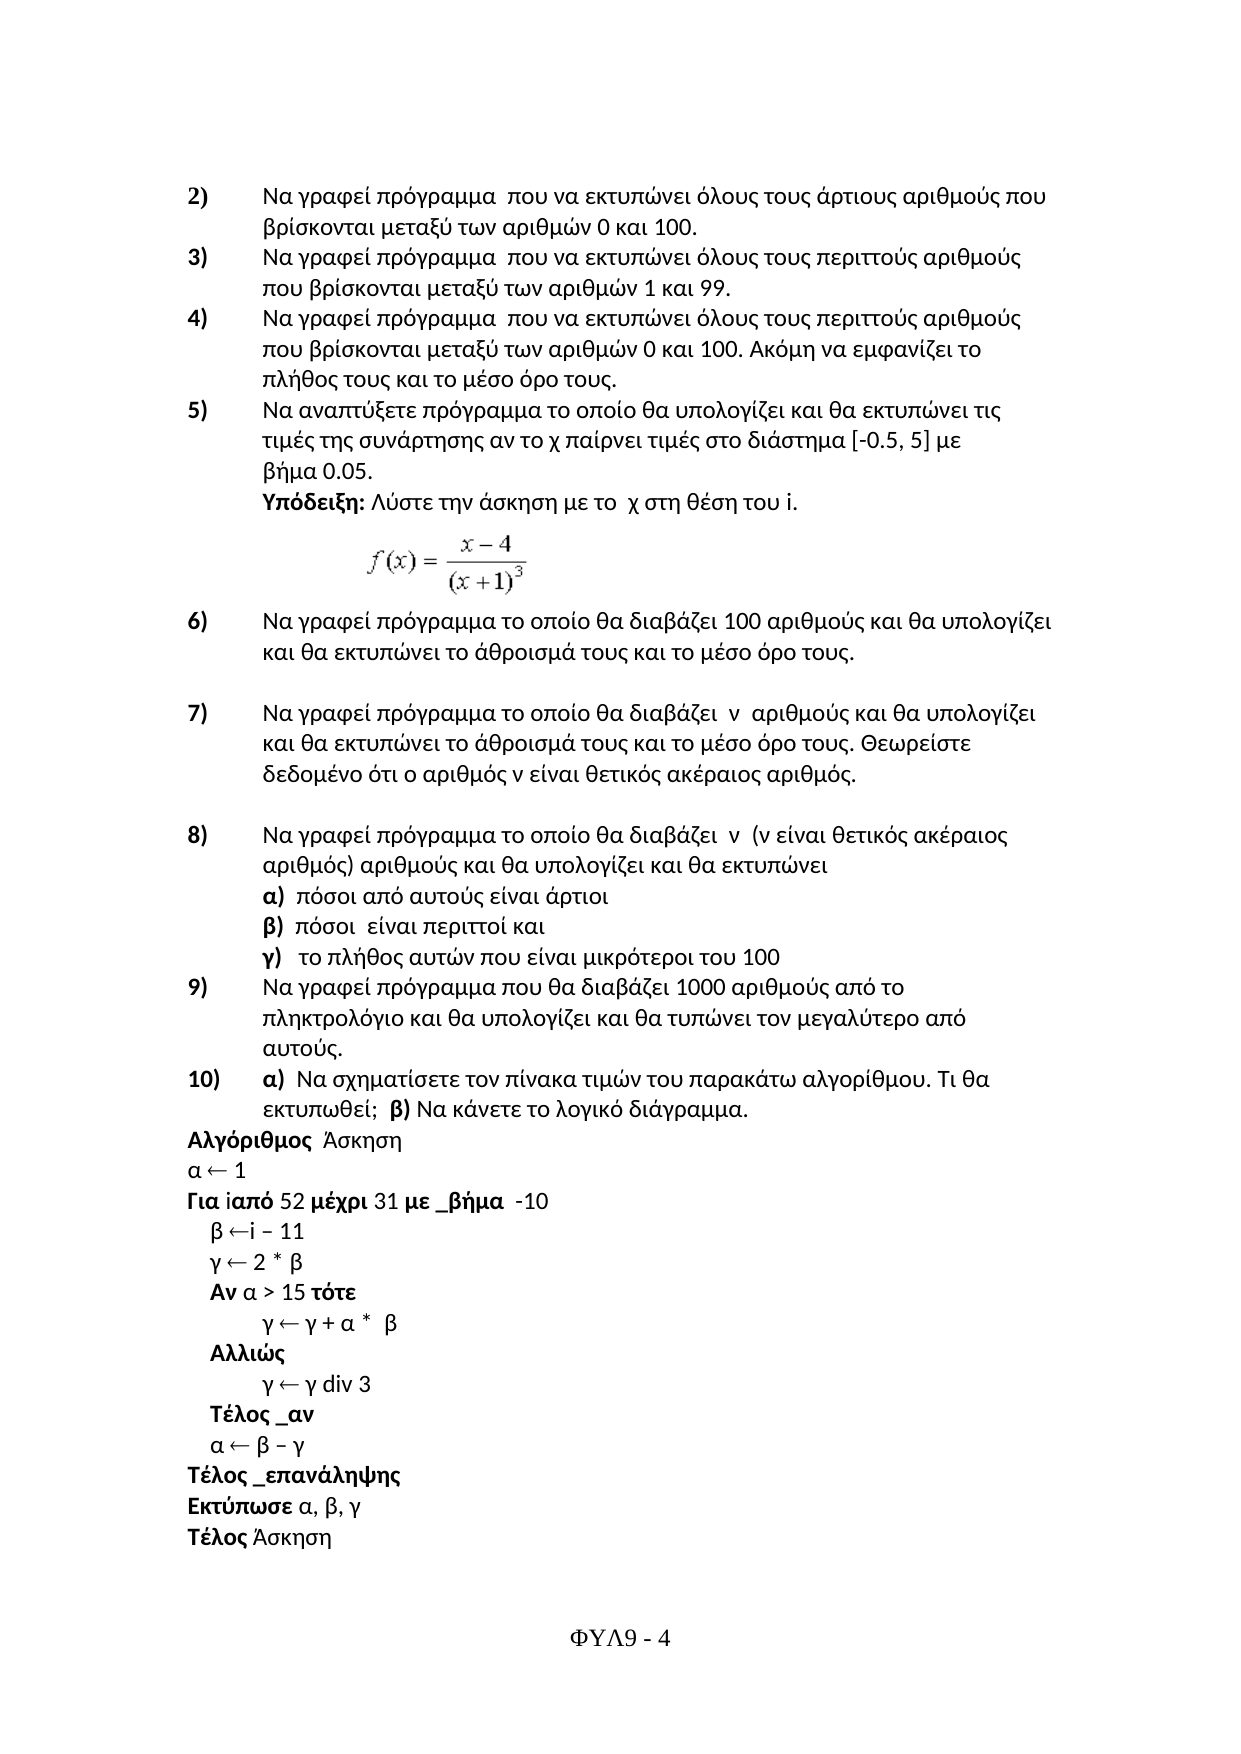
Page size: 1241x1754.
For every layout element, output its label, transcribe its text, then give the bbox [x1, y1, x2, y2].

text α  1 [187, 1154, 1053, 1185]
text α  β – γ [187, 1429, 1053, 1460]
text 10) α) Να σχηματίσετε τον πίνακα τιμών του παρακάτω αλγορίθμου. Τι θα εκτυπωθεί; β) Να κάνετε το λογικό διάγραμμα. [187, 1063, 1053, 1124]
text Εκτύπωσε α, β, γ [187, 1490, 1053, 1521]
text β i – 11 [187, 1216, 1053, 1246]
text Αλλιώς [187, 1338, 1053, 1368]
text 4) Να γραφεί πρόγραμμα που να εκτυπώνει όλους τους περιττούς αριθμούς που βρίσκονται μεταξύ των αριθμών 0 και 100. Ακόμη να εμφανίζει το πλήθος τους και το μέσο όρο τους. [187, 303, 1053, 394]
text γ  2 * β [187, 1246, 1053, 1277]
text 5) Να αναπτύξετε πρόγραμμα το οποίο θα υπολογίζει και θα εκτυπώνει τις τιμές της συνάρτησης αν το χ παίρνει τιμές στο διάστημα [-0.5, 5] με βήμα 0.05. [187, 394, 1053, 486]
text γ  γ div 3 [187, 1368, 1053, 1399]
text 3) Να γραφεί πρόγραμμα που να εκτυπώνει όλους τους περιττούς αριθμούς που βρίσκονται μεταξύ των αριθμών 1 και 99. [187, 242, 1053, 303]
text β) πόσοι είναι περιττοί και [187, 910, 1053, 941]
text Υπόδειξη: Λύστε την άσκηση με το χ στη θέση του i. [187, 486, 1053, 516]
text 2) Να γραφεί πρόγραμμα που να εκτυπώνει όλους τους άρτιους αριθμούς που βρίσκονται μεταξύ των αριθμών 0 και 100. [187, 181, 1053, 242]
text α) πόσοι από αυτούς είναι άρτιοι [187, 880, 1053, 910]
text 9) Να γραφεί πρόγραμμα που θα διαβάζει 1000 αριθμούς από το πληκτρολόγιο και θα υπολογίζει και θα τυπώνει τον μεγαλύτερο από αυτούς. [187, 971, 1053, 1063]
picture [363, 528, 531, 599]
text Αλγόριθμος Άσκηση [187, 1124, 1053, 1154]
text 7) Να γραφεί πρόγραμμα το οποίο θα διαβάζει ν αριθμούς και θα υπολογίζει και θα εκτυπώνει το άθροισμά τους και το μέσο όρο τους. Θεωρείστε δεδομένο ότι ο αριθμός ν είναι θετικός ακέραιος αριθμός. [187, 697, 1053, 788]
text Τέλος _αν [187, 1399, 1053, 1429]
text Για iαπό 52 μέχρι 31 με _βήμα -10 [187, 1185, 1053, 1216]
text Τέλος _επανάληψης [187, 1460, 1053, 1490]
text γ  γ + α * β [187, 1307, 1053, 1338]
text 6) Να γραφεί πρόγραμμα το οποίο θα διαβάζει 100 αριθμούς και θα υπολογίζει και θα εκτυπώνει το άθροισμά τους και το μέσο όρο τους. [187, 605, 1053, 666]
text γ) το πλήθος αυτών που είναι μικρότεροι του 100 [187, 941, 1053, 971]
text 8) Να γραφεί πρόγραμμα το οποίο θα διαβάζει ν (ν είναι θετικός ακέραιος αριθμός) αριθμούς και θα υπολογίζει και θα εκτυπώνει [187, 819, 1053, 880]
text Αν α > 15 τότε [187, 1277, 1053, 1307]
text Τέλος Άσκηση [187, 1521, 1053, 1551]
